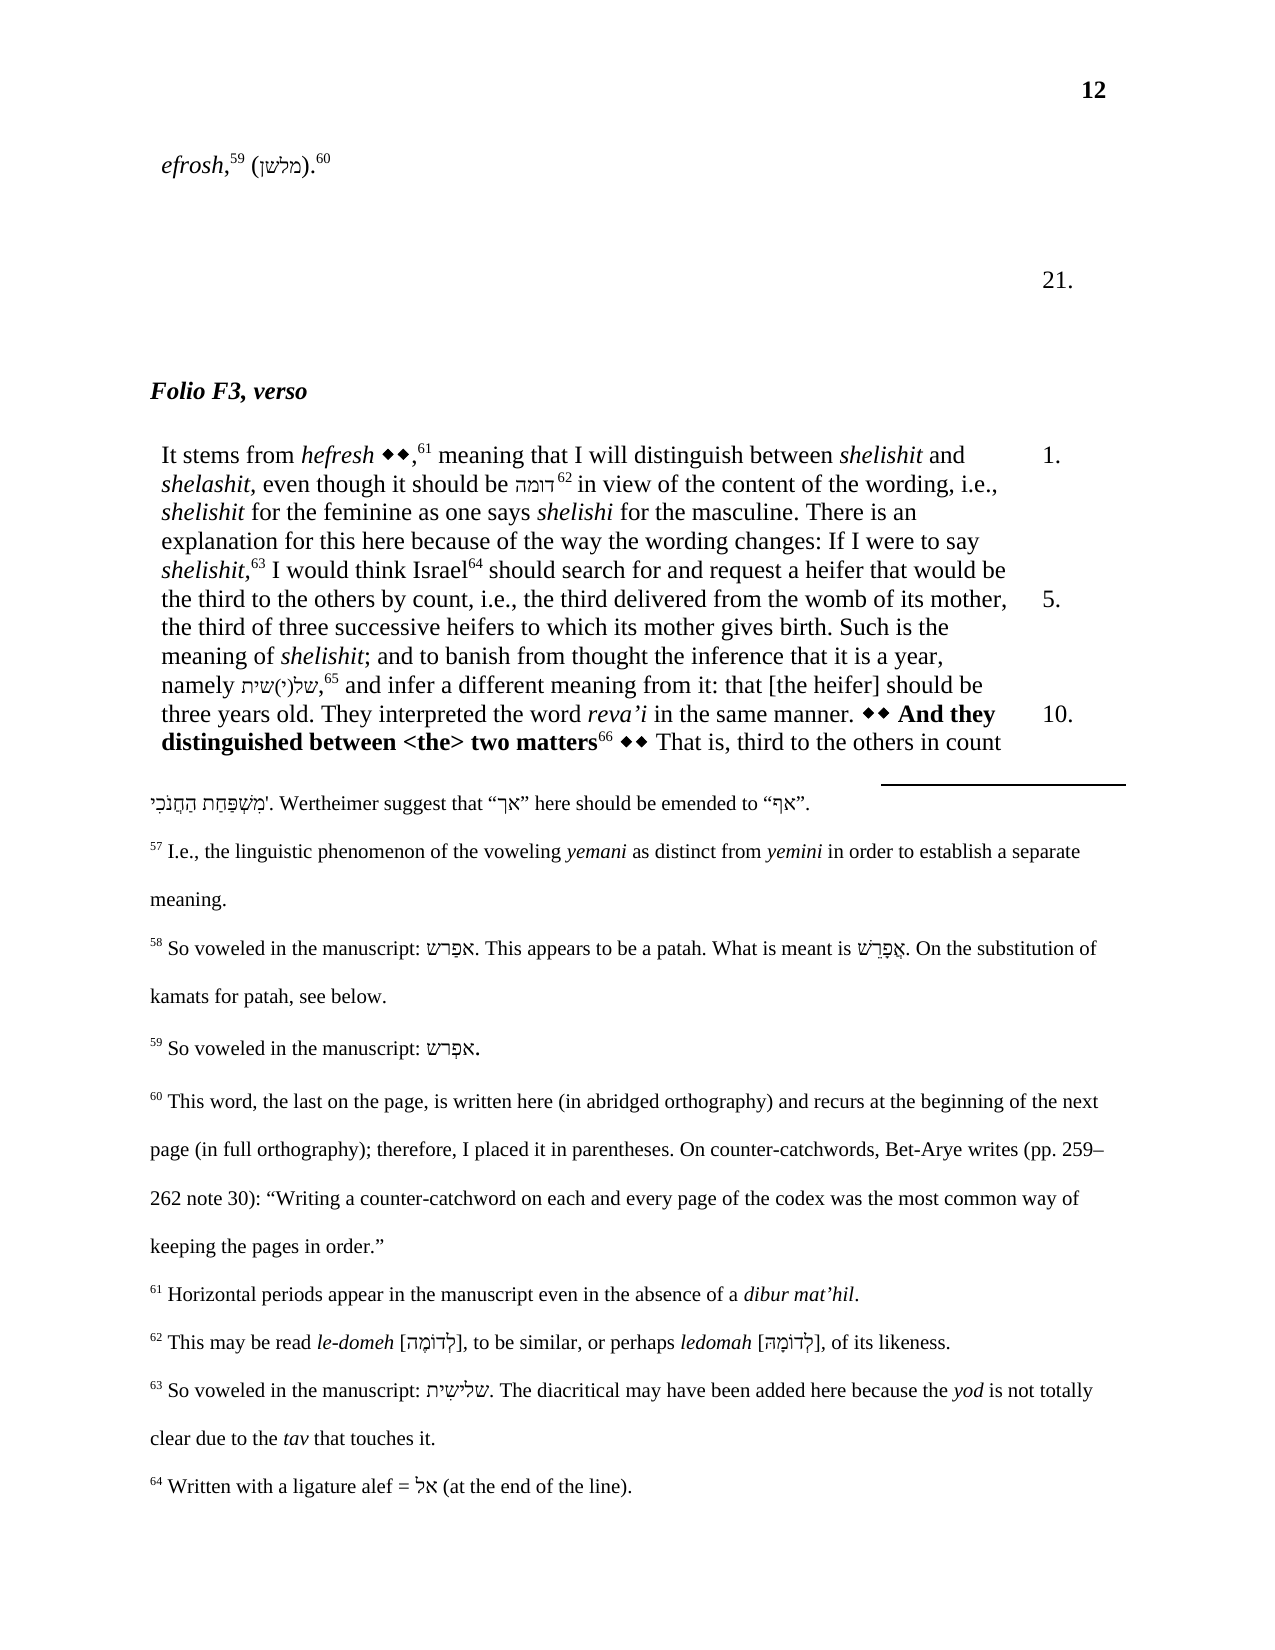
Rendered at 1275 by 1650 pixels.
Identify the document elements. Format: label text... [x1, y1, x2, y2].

table_header 1. 5. 10. [1031, 440, 1124, 756]
table_header It stems from hefresh , meaning that I will distinguish between shelishit and shelashit, even though it should be דומה in view of the content of the wording, i.e., shelishit for the feminine as one says shelishi for the masculine. There is an explanation for this here because of the way the wording changes: If I were to say shelishit, I would think Israel should search for and request a heifer that would be the third to the others by count, i.e., the third delivered from the womb of its mother, the third of three successive heifers to which its mother gives birth. Such is the meaning of shelishit; and to banish from thought the inference that it is a year, namely של(י)שית, and infer a different meaning from it: that [the heifer] should be three years old. They interpreted the word reva’i in the same manner. And they distinguished between <the> two matters That is, third to the others in count is one matter, and a second matter: של(י)שית —three years old, reva’i—four years old. the two words That is, shelashi [שלשי] and reva’i. [150, 440, 1031, 756]
table_cell 15. 20. 21. [1031, 150, 1124, 322]
subtitle Folio F3, verso [150, 376, 1125, 405]
table_cell This being a person’s name. And they made ha-semali its practice That is, at yemani they thus made semali the practice because the one is contrasted with the other, i.e., left versus right. And to be analogous to @Hanokh That is, semali should have come to modify it and to be voweled semoli. Something similar to this usage That is, the usage of the word ha-yemani. I will explain Some read this as afaresh, namely, I will explain, and others read it as efrosh, (מלשן). [150, 150, 1031, 322]
